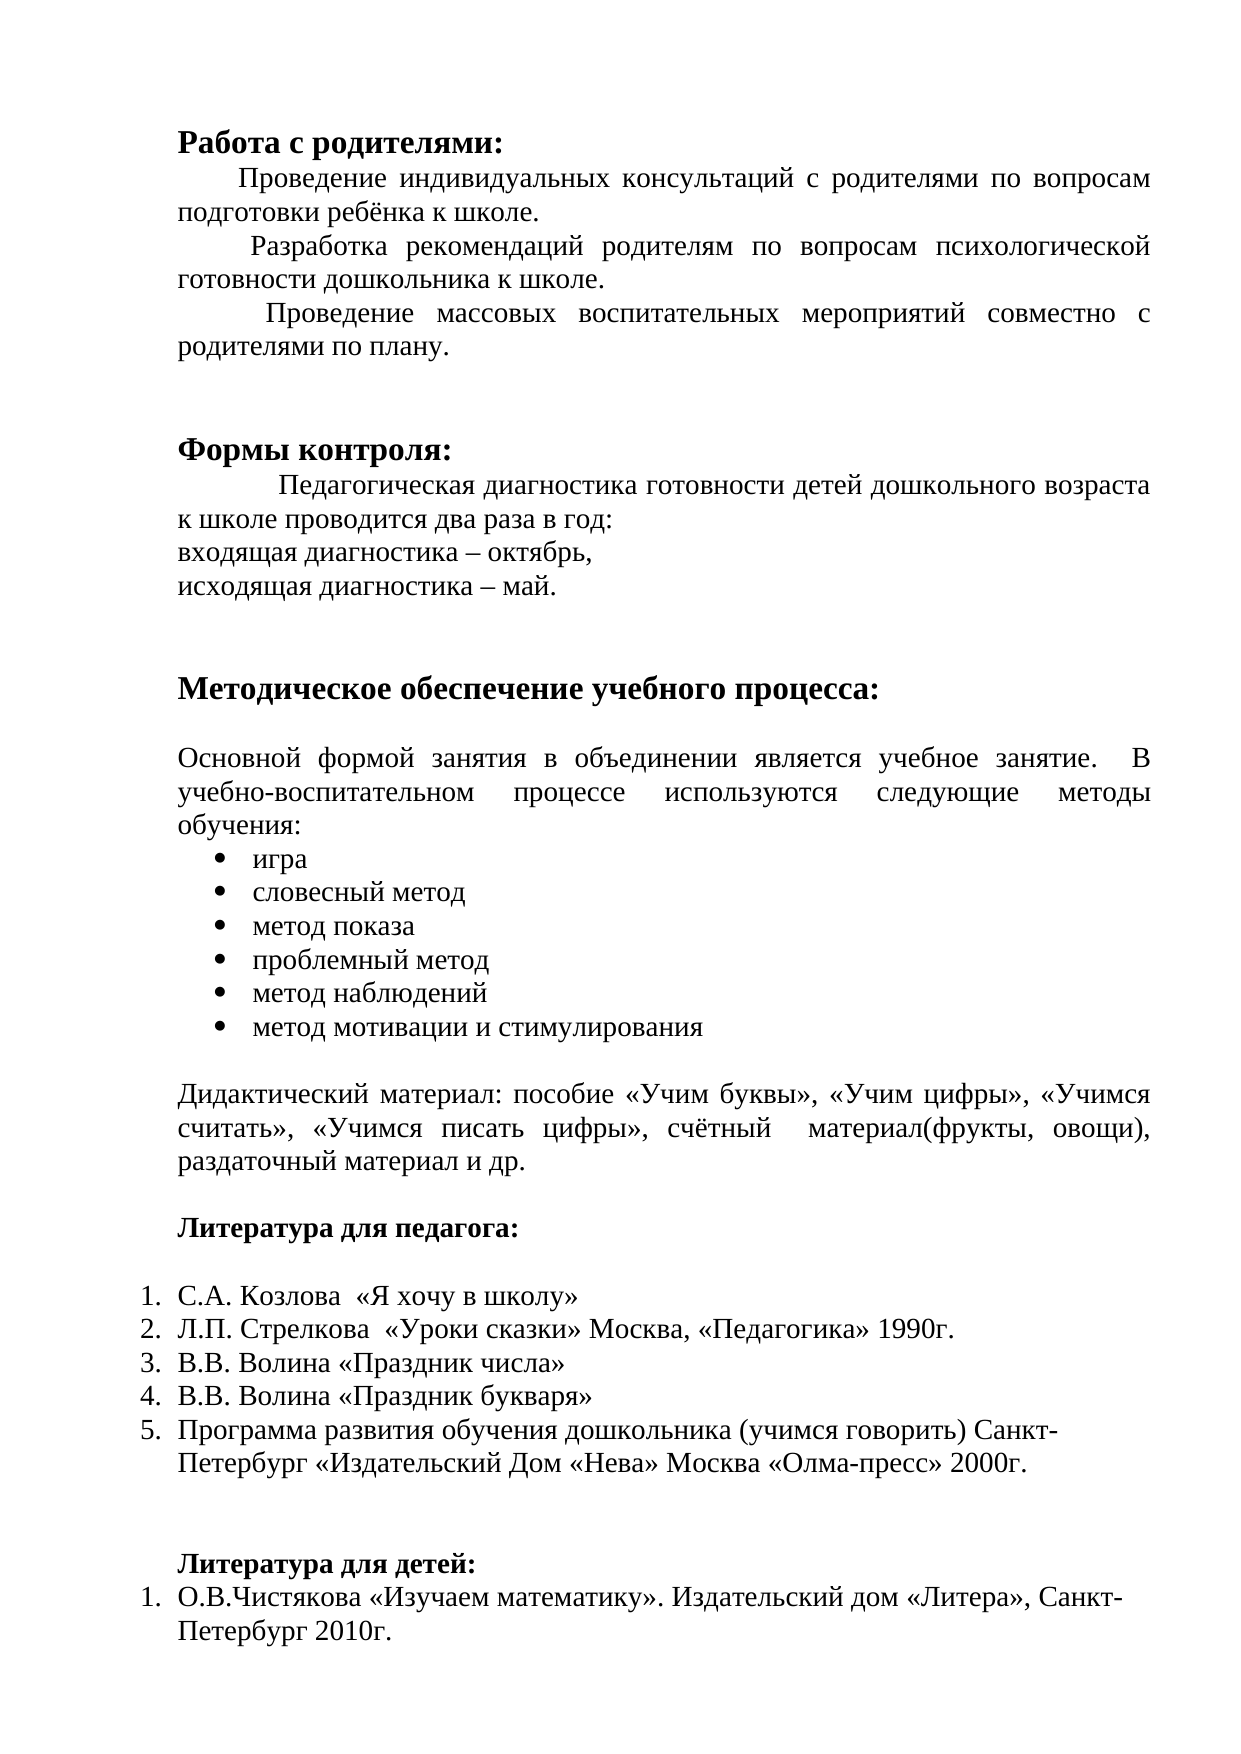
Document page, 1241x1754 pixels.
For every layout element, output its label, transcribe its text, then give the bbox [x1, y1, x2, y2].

text Основной формой занятия в объединении является учебное занятие. В учебно-воспитательном процессе используются следующие методы обучения: [177, 740, 1152, 841]
text Формы контроля: [177, 429, 1152, 467]
list метод мотивации и стимулирования [215, 1009, 1152, 1043]
text входящая диагностика – октябрь, [177, 534, 1152, 568]
text Литература для детей: [177, 1546, 1152, 1579]
list метод показа [215, 908, 1152, 942]
list игра [215, 841, 1152, 874]
list Л.П. Стрелкова «Уроки сказки» Москва, «Педагогика» 1990г. [140, 1311, 1152, 1345]
text Дидактический материал: пособие «Учим буквы», «Учим цифры», «Учимся считать», «Учимся писать цифры», счётный материал(фрукты, овощи), раздаточный материал и др. [177, 1076, 1152, 1177]
list проблемный метод [215, 942, 1152, 976]
list Программа развития обучения дошкольника (учимся говорить) Санкт-Петербург «Издательский Дом «Нева» Москва «Олма-пресс» 2000г. [140, 1412, 1152, 1479]
list словесный метод [215, 874, 1152, 908]
text Педагогическая диагностика готовности детей дошкольного возраста к школе проводится два раза в год: [177, 467, 1152, 534]
list метод наблюдений [215, 976, 1152, 1009]
list О.В.Чистякова «Изучаем математику». Издательский дом «Литера», Санкт-Петербург 2010г. [140, 1579, 1152, 1647]
text Работа с родителями: [177, 122, 1152, 161]
text исходящая диагностика – май. [177, 568, 1152, 601]
text Проведение массовых воспитательных мероприятий совместно с родителями по плану. [177, 295, 1152, 362]
text Проведение индивидуальных консультаций с родителями по вопросам подготовки ребёнка к школе. [177, 161, 1152, 228]
list С.А. Козлова «Я хочу в школу» [140, 1278, 1152, 1311]
text Литература для педагога: [177, 1211, 1152, 1244]
text Методическое обеспечение учебного процесса: [177, 668, 1152, 707]
list В.В. Волина «Праздник букваря» [140, 1378, 1152, 1412]
text Разработка рекомендаций родителям по вопросам психологической готовности дошкольника к школе. [177, 228, 1152, 295]
list В.В. Волина «Праздник числа» [140, 1345, 1152, 1378]
